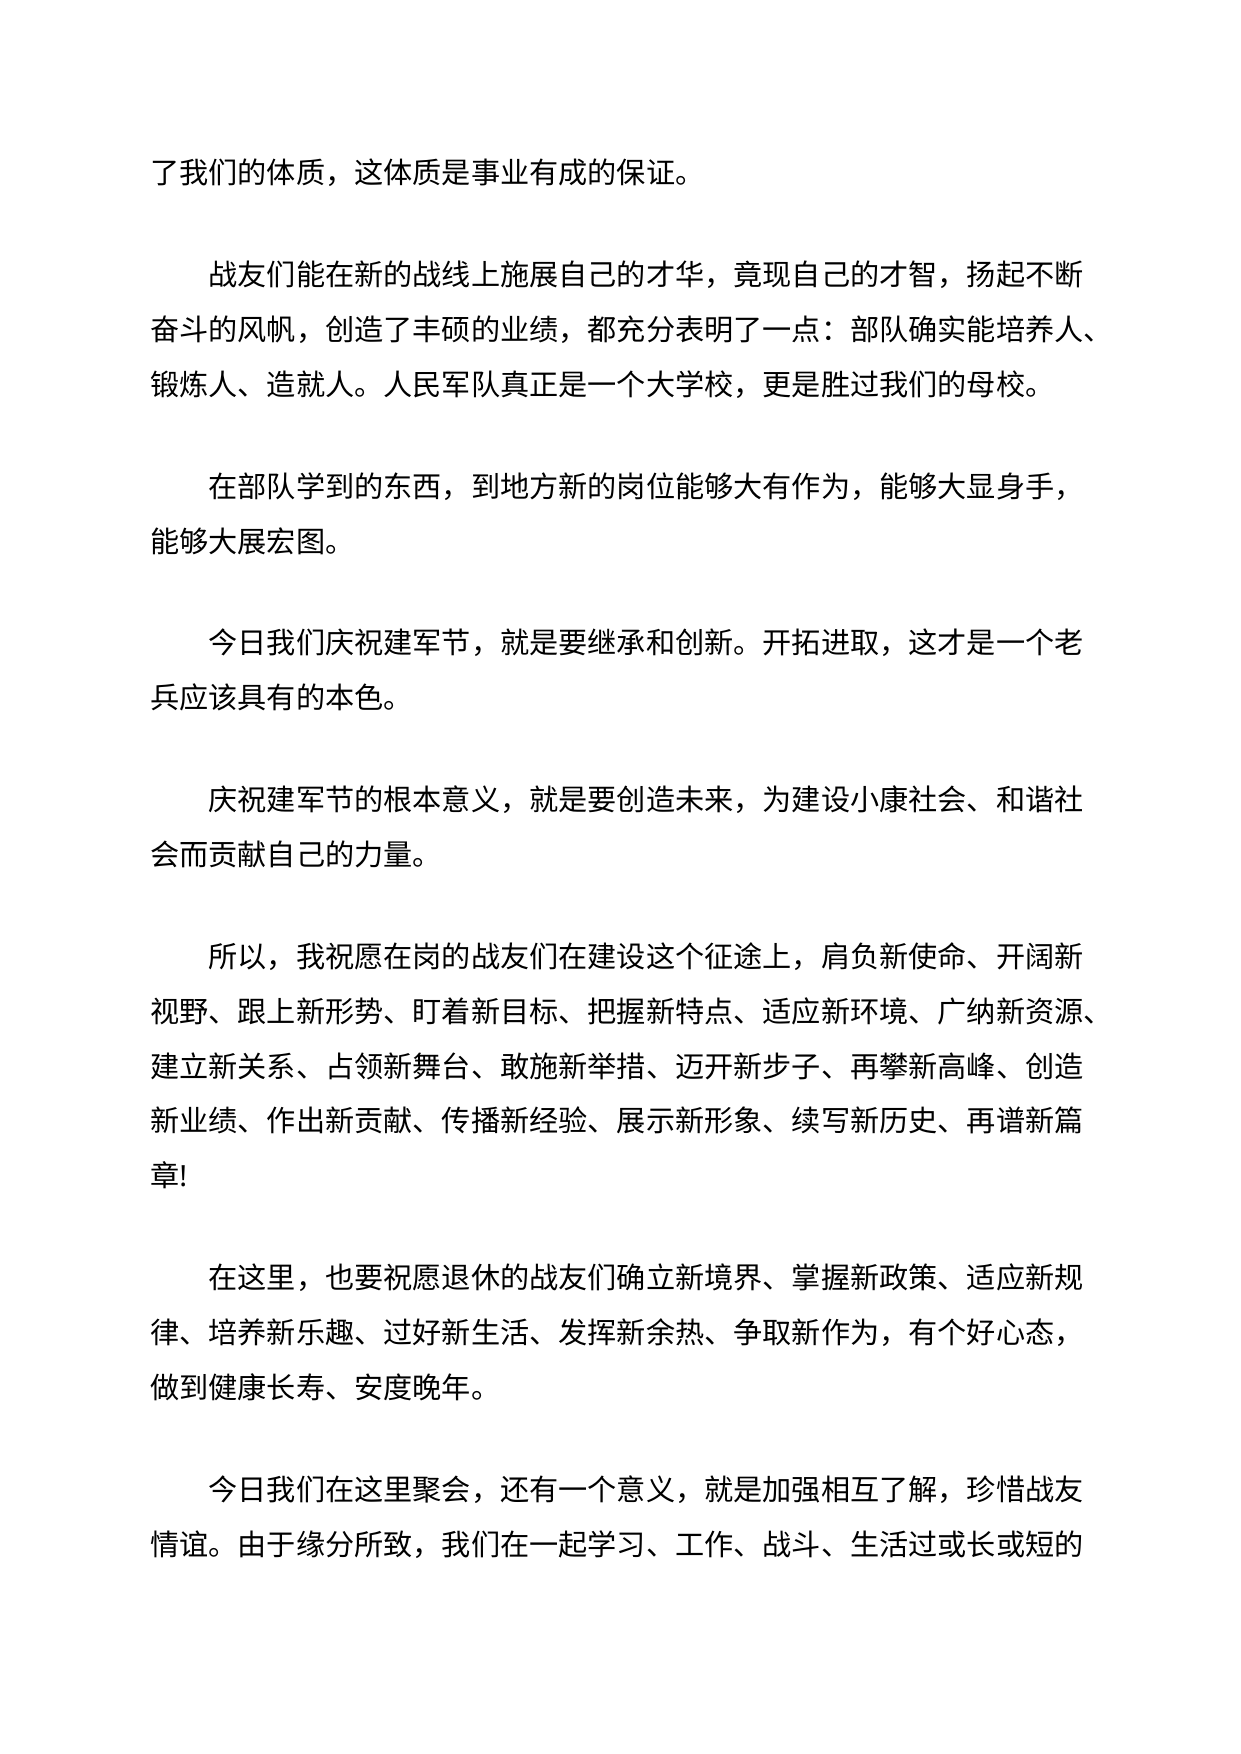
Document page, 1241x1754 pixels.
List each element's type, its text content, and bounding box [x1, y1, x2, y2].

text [150, 150, 1090, 192]
text 战友们能在新的战线上施展自己的才华，竟现自己的才智，扬起不断奋斗的风帆，创造了丰硕的业绩，都充分表明了一点：部队确实能培养人、锻炼人、造就人。人民军队真正是一个大学校，更是胜过我们的母校。 [150, 252, 1090, 404]
text 今日我们庆祝建军节，就是要继承和创新。开拓进取，这才是一个老兵应该具有的本色。 [150, 620, 1090, 717]
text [150, 1466, 1090, 1564]
text 在部队学到的东西，到地方新的岗位能够大有作为，能够大显身手，能够大展宏图。 [150, 463, 1090, 561]
text 庆祝建军节的根本意义，就是要创造未来，为建设小康社会、和谐社会而贡献自己的力量。 [150, 777, 1090, 874]
text 在这里，也要祝愿退休的战友们确立新境界、掌握新政策、适应新规律、培养新乐趣、过好新生活、发挥新余热、争取新作为，有个好心态，做到健康长寿、安度晚年。 [150, 1255, 1090, 1407]
text 所以，我祝愿在岗的战友们在建设这个征途上，肩负新使命、开阔新视野、跟上新形势、盯着新目标、把握新特点、适应新环境、广纳新资源、建立新关系、占领新舞台、敢施新举措、迈开新步子、再攀新高峰、创造新业绩、作出新贡献、传播新经验、展示新形象、续写新历史、再谱新篇章! [150, 933, 1090, 1195]
